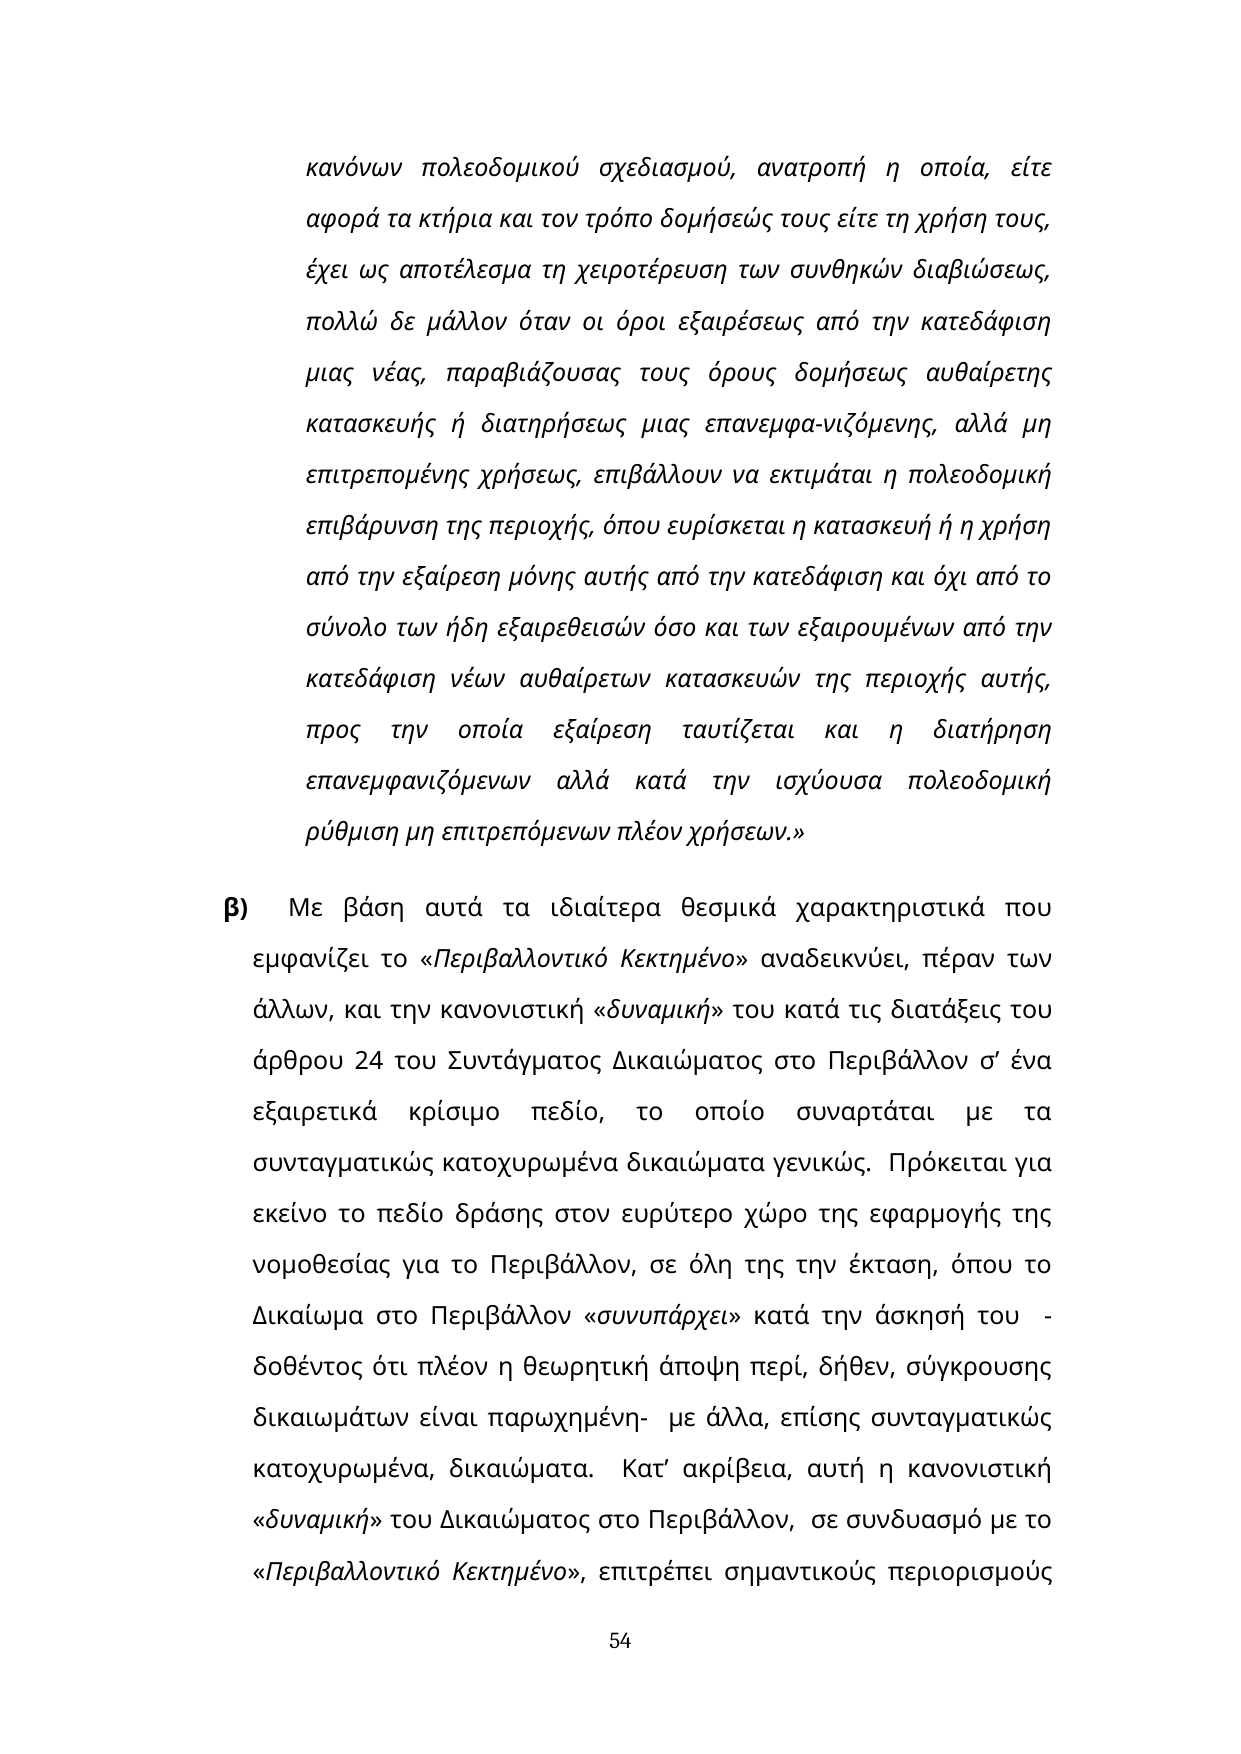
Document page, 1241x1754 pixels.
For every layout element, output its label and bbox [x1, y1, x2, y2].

list [276, 150, 1053, 848]
list [223, 889, 1053, 1587]
